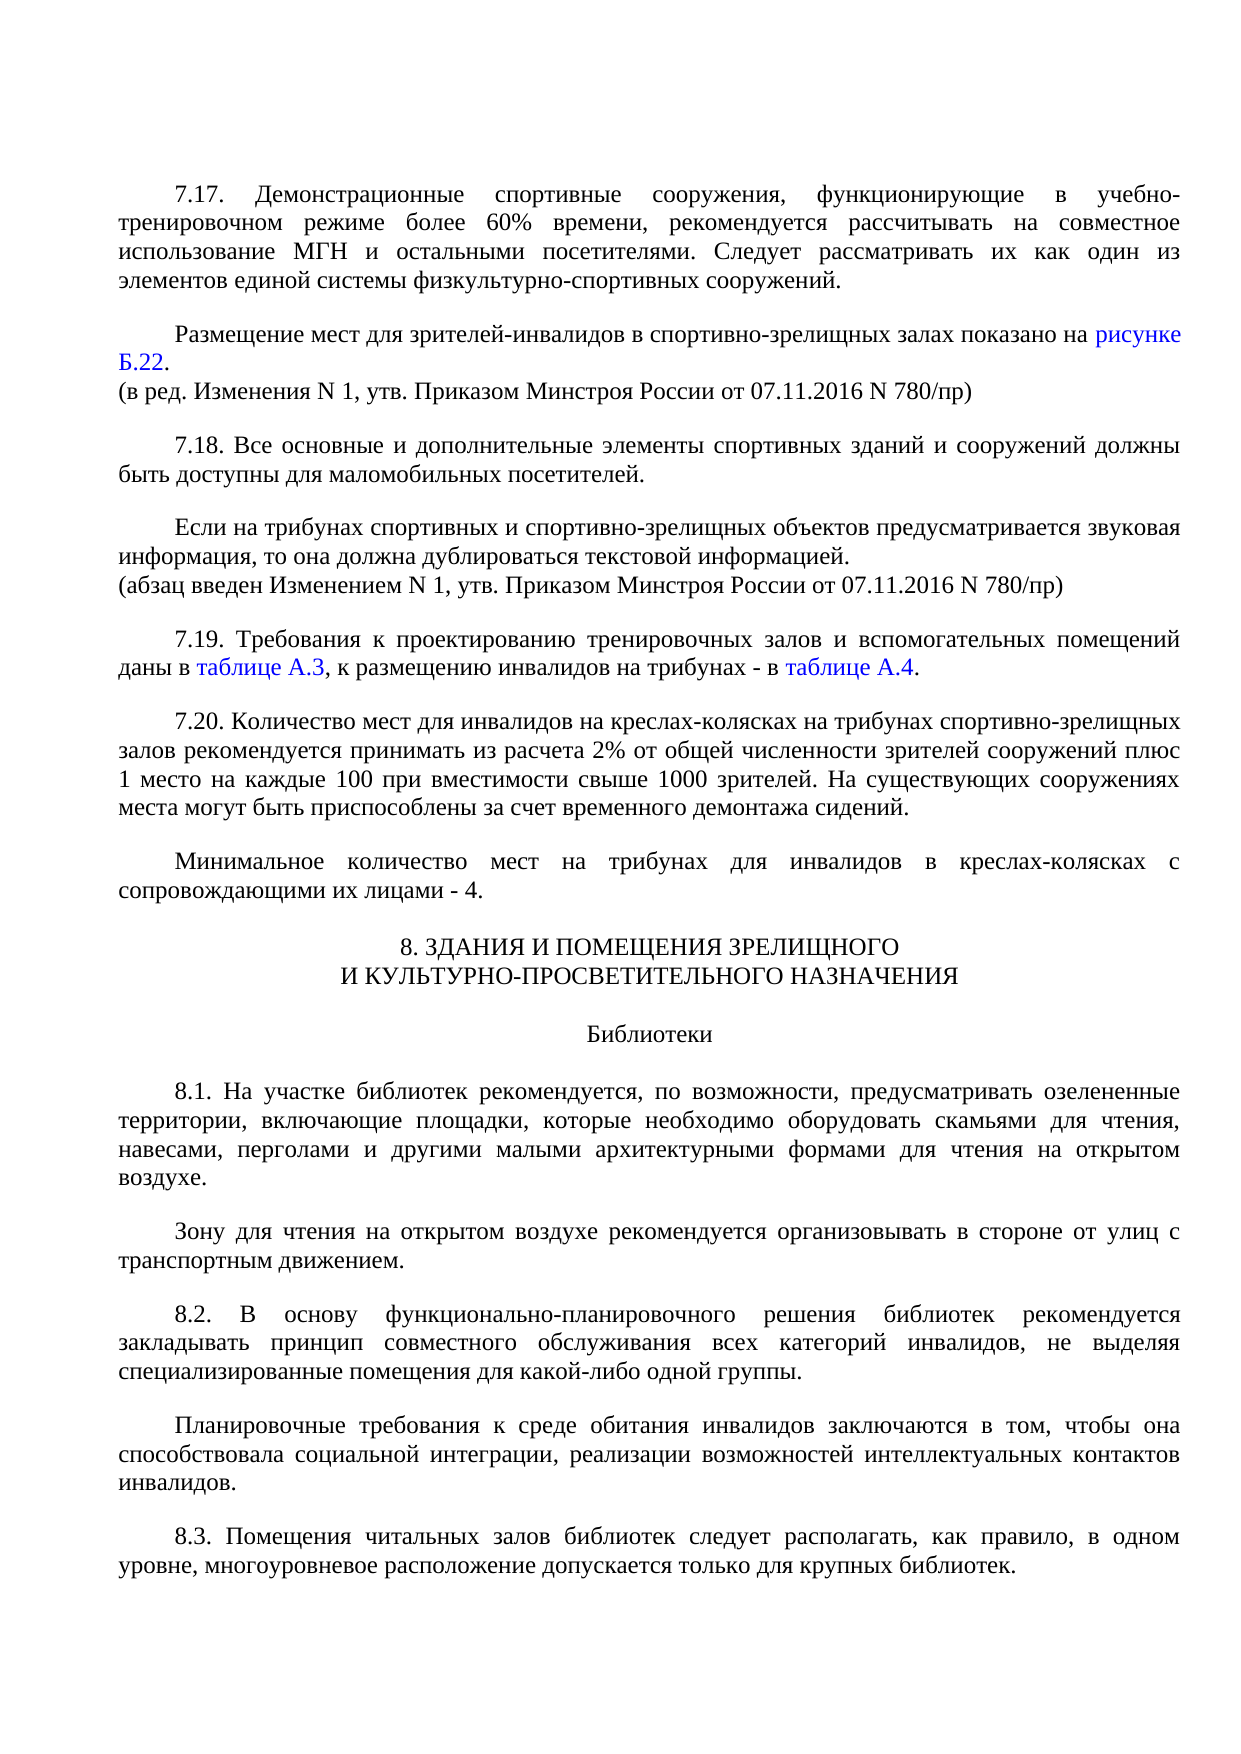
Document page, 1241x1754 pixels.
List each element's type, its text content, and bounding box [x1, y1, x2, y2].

text Планировочные требования к среде обитания инвалидов заключаются в том, чтобы она способствовала социальной интеграции, реализации возможностей интеллектуальных контактов инвалидов. [118, 1410, 1181, 1496]
text 8.1. На участке библиотек рекомендуется, по возможности, предусматривать озелененные территории, включающие площадки, которые необходимо оборудовать скамьями для чтения, навесами, перголами и другими малыми архитектурными формами для чтения на открытом воздухе. [118, 1076, 1181, 1191]
text (в ред. Изменения N 1, утв. Приказом Минстроя России от 07.11.2016 N 780/пр) [118, 376, 1181, 405]
text Размещение мест для зрителей-инвалидов в спортивно-зрелищных залах показано на рисунке Б.22. [118, 319, 1181, 376]
text Если на трибунах спортивных и спортивно-зрелищных объектов предусматривается звуковая информация, то она должна дублироваться текстовой информацией. [118, 512, 1181, 570]
text И КУЛЬТУРНО-ПРОСВЕТИТЕЛЬНОГО НАЗНАЧЕНИЯ [118, 961, 1181, 990]
text 7.17. Демонстрационные спортивные сооружения, функционирующие в учебно-тренировочном режиме более 60% времени, рекомендуется рассчитывать на совместное использование МГН и остальными посетителями. Следует рассматривать их как один из элементов единой системы физкультурно-спортивных сооружений. [118, 179, 1181, 294]
text (абзац введен Изменением N 1, утв. Приказом Минстроя России от 07.11.2016 N 780/пр) [118, 570, 1181, 599]
text 8.2. В основу функционально-планировочного решения библиотек рекомендуется закладывать принцип совместного обслуживания всех категорий инвалидов, не выделяя специализированные помещения для какой-либо одной группы. [118, 1299, 1181, 1385]
text 7.18. Все основные и дополнительные элементы спортивных зданий и сооружений должны быть доступны для маломобильных посетителей. [118, 430, 1181, 487]
text 8.3. Помещения читальных залов библиотек следует располагать, как правило, в одном уровне, многоуровневое расположение допускается только для крупных библиотек. [118, 1521, 1181, 1579]
text 7.20. Количество мест для инвалидов на креслах-колясках на трибунах спортивно-зрелищных залов рекомендуется принимать из расчета 2% от общей численности зрителей сооружений плюс 1 место на каждые 100 при вместимости свыше 1000 зрителей. На существующих сооружениях места могут быть приспособлены за счет временного демонтажа сидений. [118, 706, 1181, 821]
text 8. ЗДАНИЯ И ПОМЕЩЕНИЯ ЗРЕЛИЩНОГО [118, 932, 1181, 961]
text Зону для чтения на открытом воздухе рекомендуется организовывать в стороне от улиц с транспортным движением. [118, 1216, 1181, 1274]
text Минимальное количество мест на трибунах для инвалидов в креслах-колясках с сопровождающими их лицами - 4. [118, 846, 1181, 904]
text Библиотеки [118, 1019, 1181, 1047]
text 7.19. Требования к проектированию тренировочных залов и вспомогательных помещений даны в таблице А.3, к размещению инвалидов на трибунах - в таблице А.4. [118, 624, 1181, 681]
